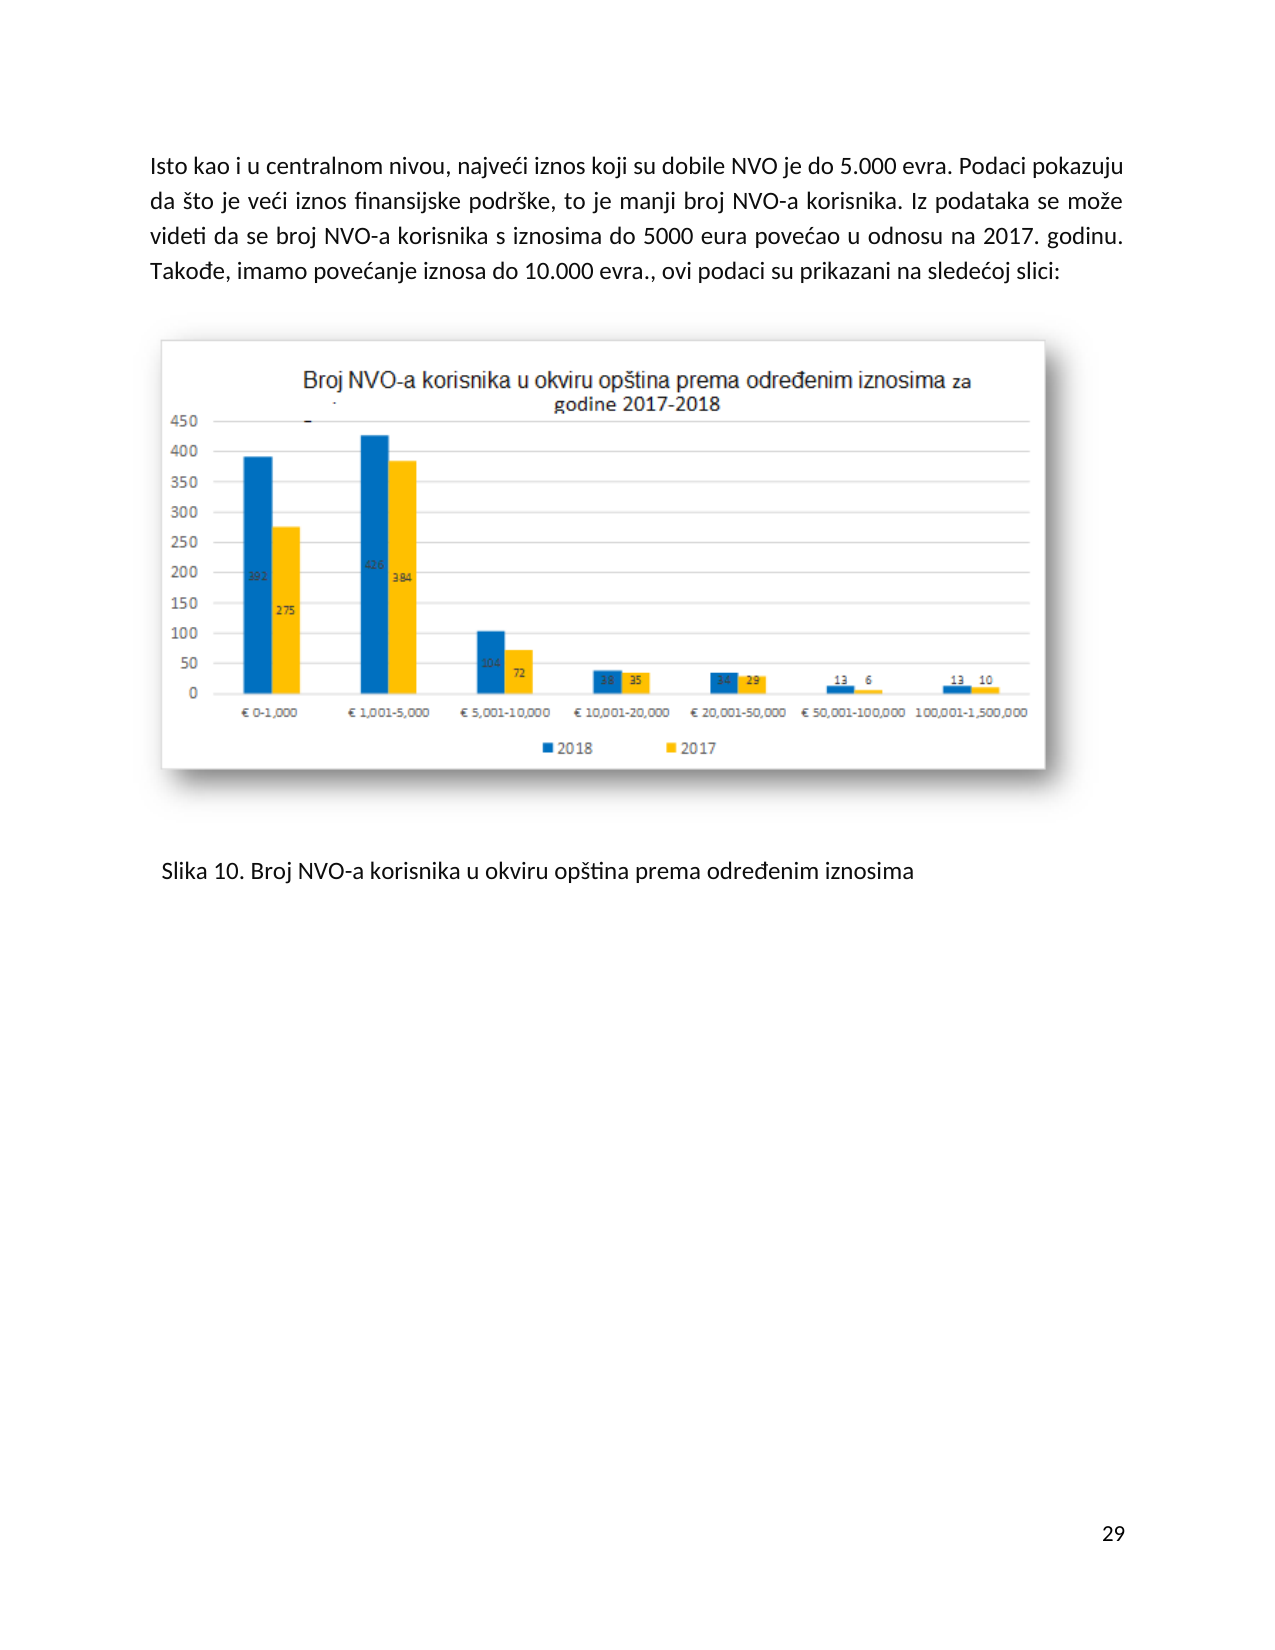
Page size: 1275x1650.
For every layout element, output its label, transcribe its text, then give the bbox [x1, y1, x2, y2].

text Isto kao i u centralnom nivou, najveći iznos koji su dobile NVO je do 5.000 evra. Podaci pokazuju da što je veći iznos finansijske podrške, to je manji broj NVO-a korisnika. Iz podataka se može videti da se broj NVO-a korisnika s iznosima do 5000 eura povećao u odnosu na 2017. godinu. Takođe, imamo povećanje iznosa do 10.000 evra., ovi podaci su prikazani na sledećoj slici: [150, 150, 1125, 286]
picture [131, 310, 1107, 831]
text Slika 10. Broj NVO-a korisnika u okviru opština prema određenim iznosima [150, 855, 1125, 886]
